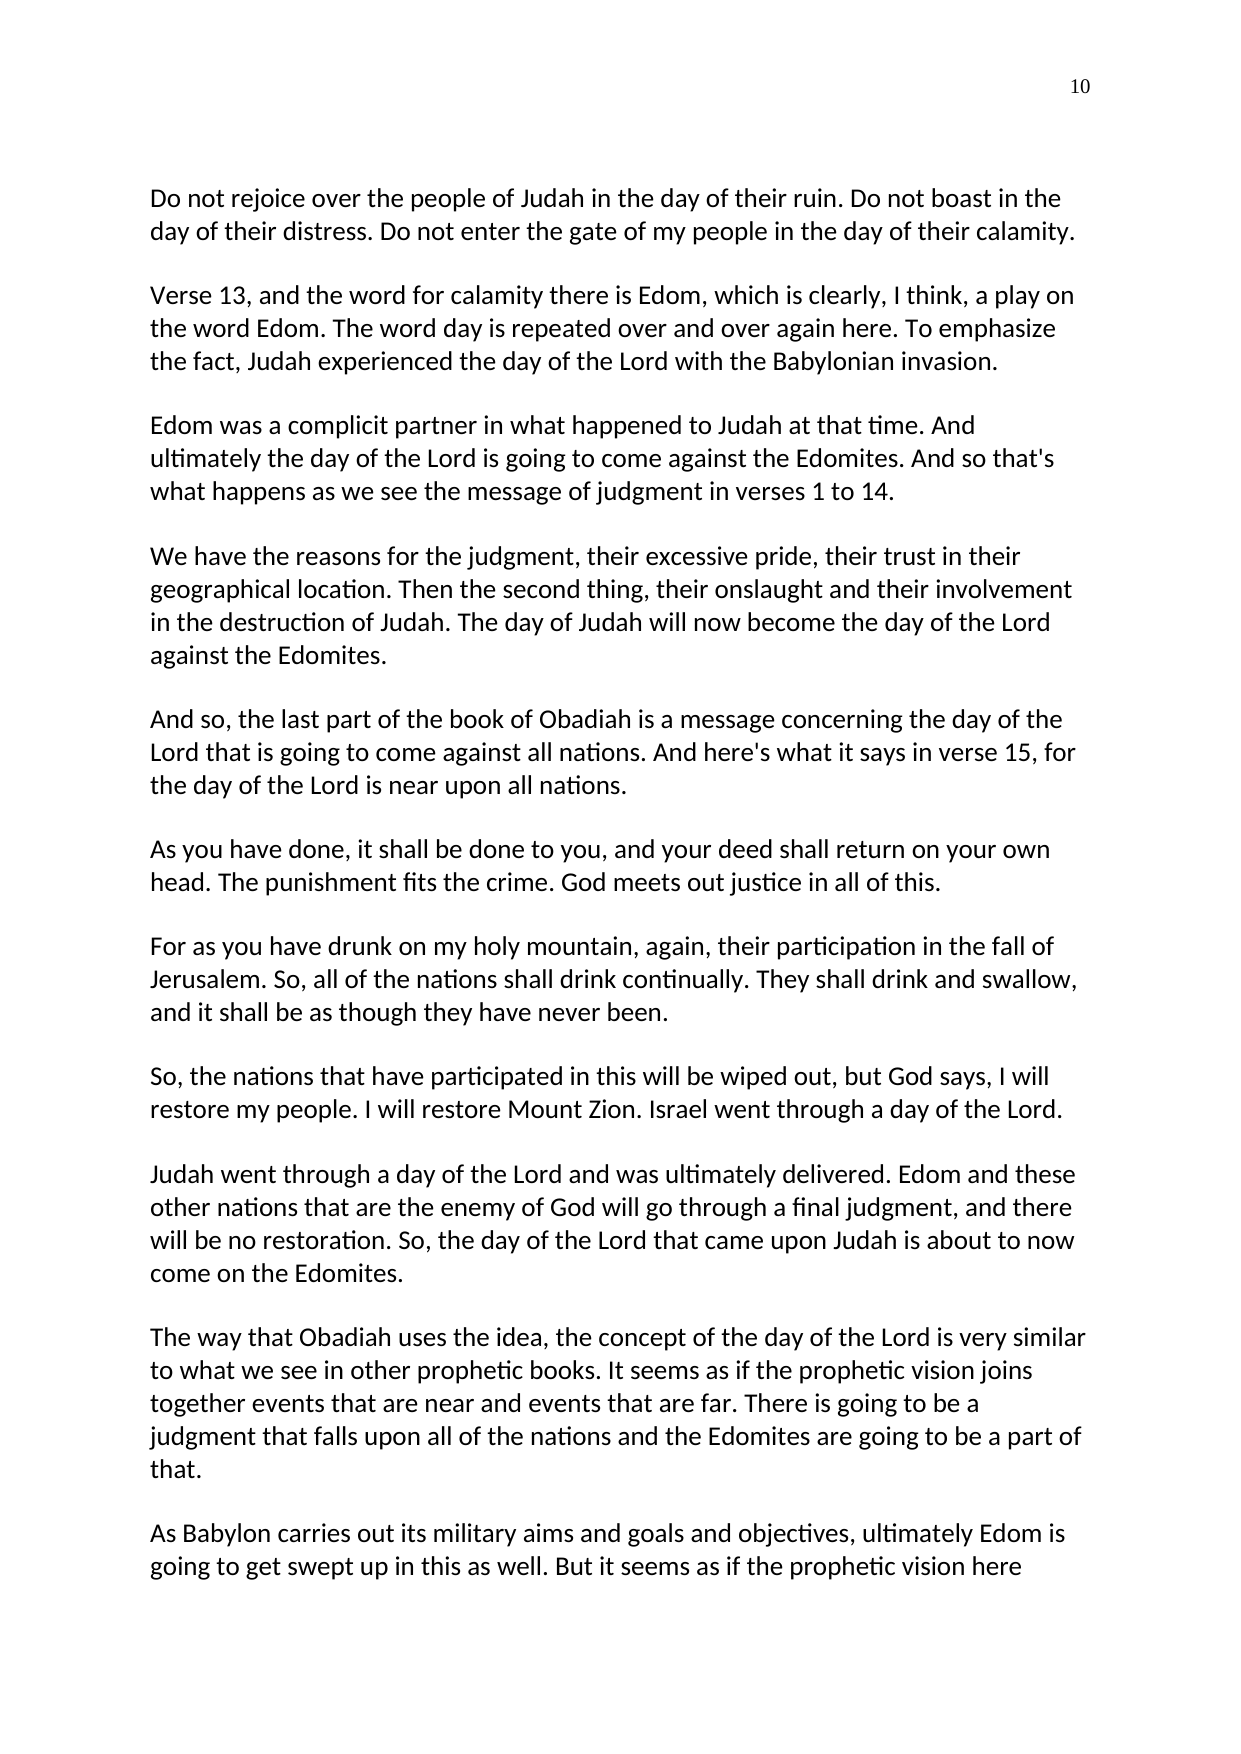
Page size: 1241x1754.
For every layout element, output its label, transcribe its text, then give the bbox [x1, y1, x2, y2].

text Judah went through a day of the Lord and was ultimately delivered. Edom and these other nations that are the enemy of God will go through a final judgment, and there will be no restoration. So, the day of the Lord that came upon Judah is about to now come on the Edomites. [150, 1157, 1090, 1289]
text And so, the last part of the book of Obadiah is a message concerning the day of the Lord that is going to come against all nations. And here's what it says in verse 15, for the day of the Lord is near upon all nations. [150, 702, 1090, 801]
text So, the nations that have participated in this will be wiped out, but God says, I will restore my people. I will restore Mount Zion. Israel went through a day of the Lord. [150, 1059, 1090, 1126]
text Do not rejoice over the people of Judah in the day of their ruin. Do not boast in the day of their distress. Do not enter the gate of my people in the day of their calamity. [150, 181, 1090, 247]
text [150, 1516, 1090, 1582]
text Verse 13, and the word for calamity there is Edom, which is clearly, I think, a play on the word Edom. The word day is repeated over and over again here. To emphasize the fact, Judah experienced the day of the Lord with the Babylonian invasion. [150, 278, 1090, 377]
text As you have done, it shall be done to you, and your deed shall return on your own head. The punishment fits the crime. God meets out justice in all of this. [150, 832, 1090, 898]
text We have the reasons for the judgment, their excessive pride, their trust in their geographical location. Then the second thing, their onslaught and their involvement in the destruction of Judah. The day of Judah will now become the day of the Lord against the Edomites. [150, 539, 1090, 671]
text For as you have drunk on my holy mountain, again, their participation in the fall of Jerusalem. So, all of the nations shall drink continually. They shall drink and swallow, and it shall be as though they have never been. [150, 929, 1090, 1028]
text Edom was a complicit partner in what happened to Judah at that time. And ultimately the day of the Lord is going to come against the Edomites. And so that's what happens as we see the message of judgment in verses 1 to 14. [150, 408, 1090, 508]
text The way that Obadiah uses the idea, the concept of the day of the Lord is very similar to what we see in other prophetic books. It seems as if the prophetic vision joins together events that are near and events that are far. There is going to be a judgment that falls upon all of the nations and the Edomites are going to be a part of that. [150, 1320, 1090, 1485]
